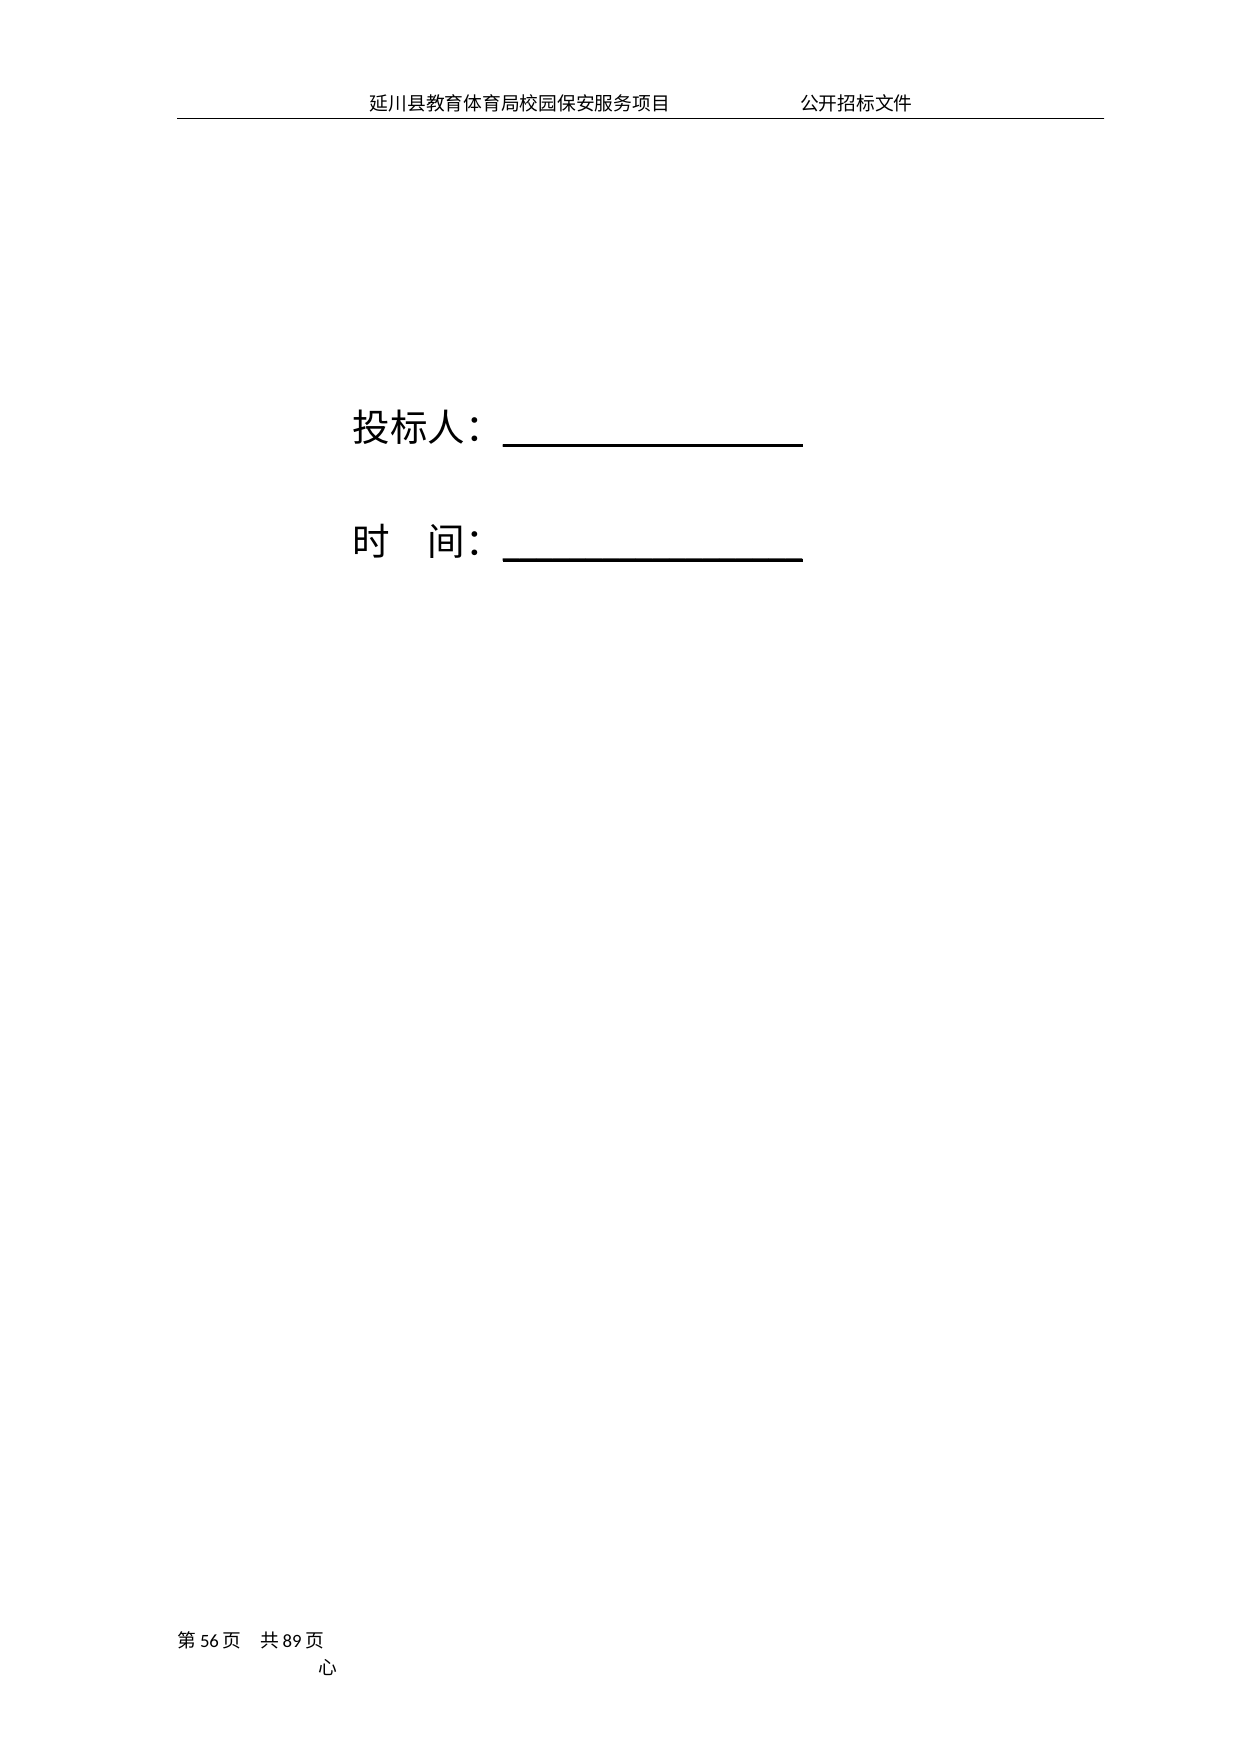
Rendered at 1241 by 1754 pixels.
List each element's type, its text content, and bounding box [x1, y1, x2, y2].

text 时 间：__________________ [177, 496, 1104, 583]
text 投标人：__________________ [177, 381, 1104, 469]
